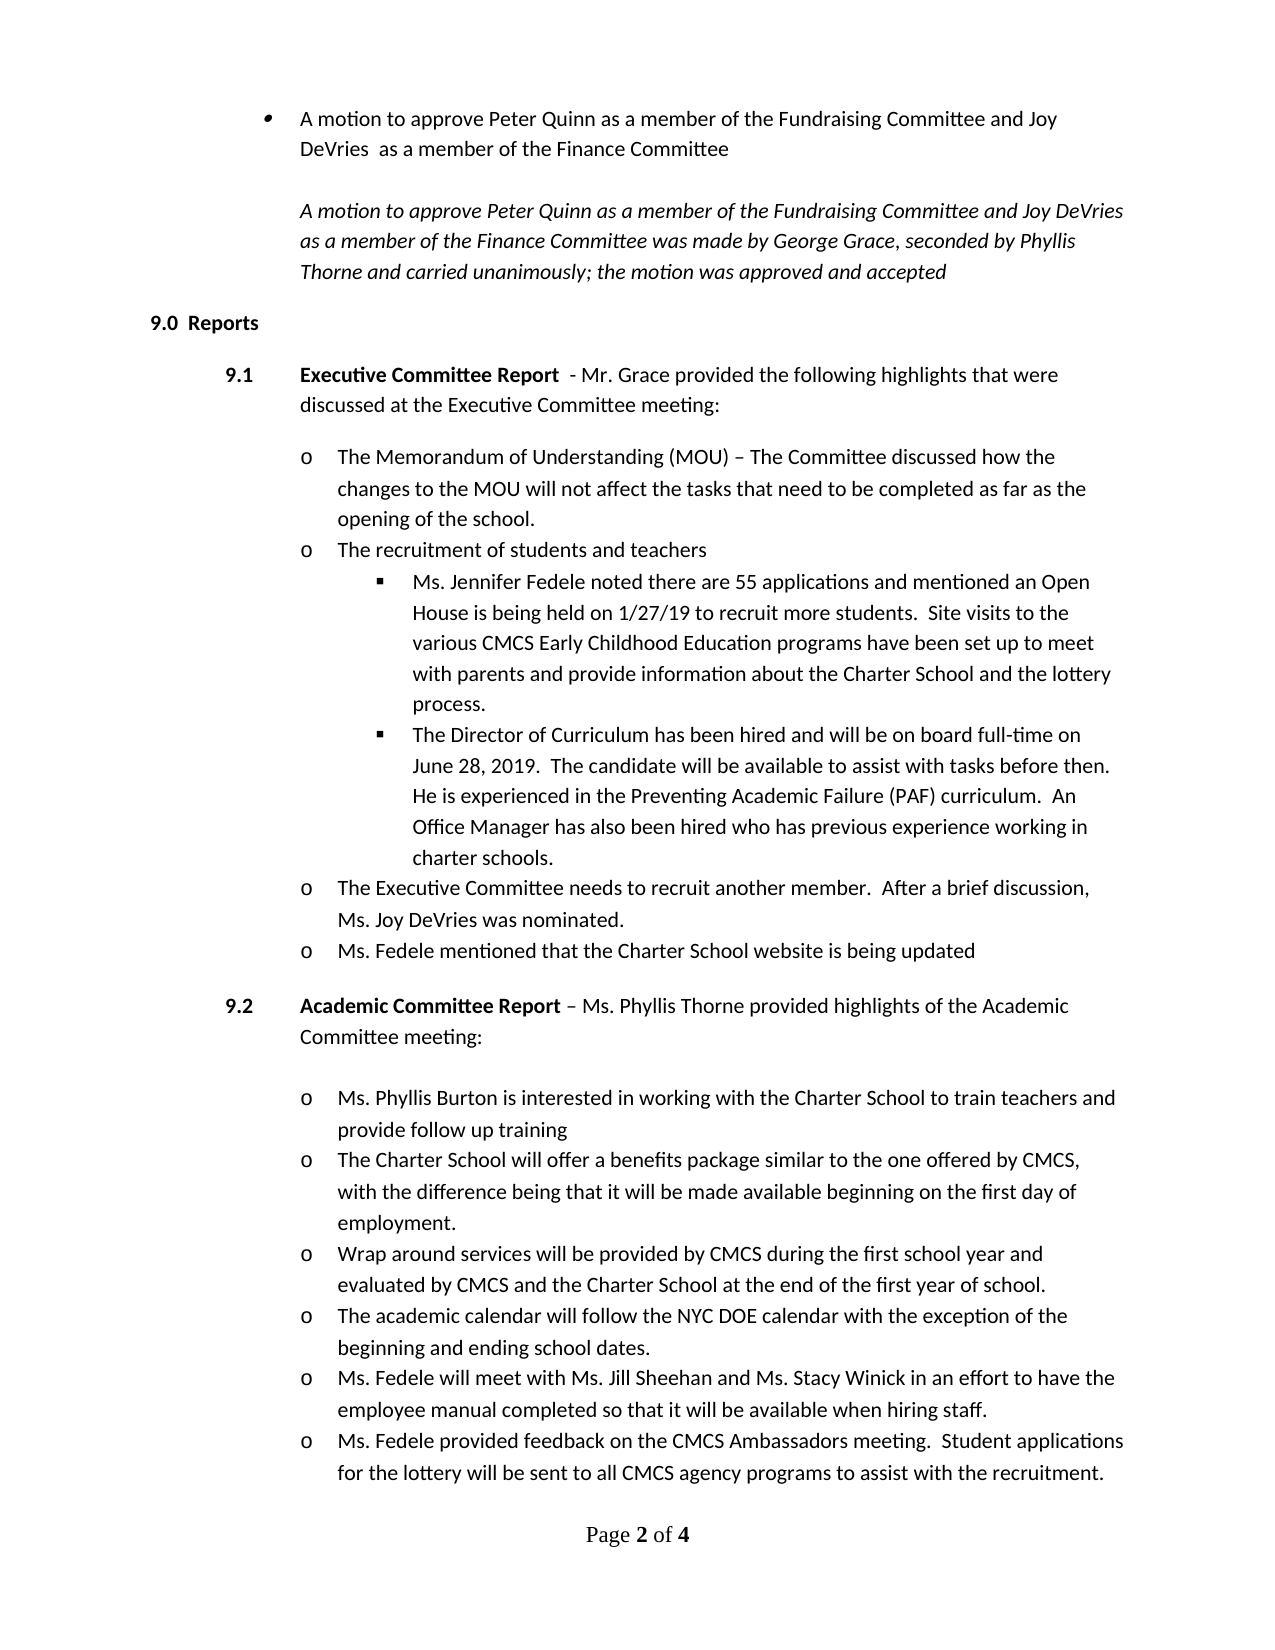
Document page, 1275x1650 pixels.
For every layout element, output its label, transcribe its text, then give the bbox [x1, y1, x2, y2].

list A motion to approve Peter Quinn as a member of the Fundraising Committee and Joy DeVries as a member of the Finance Committee [262, 105, 1125, 162]
list A motion to approve Peter Quinn as a member of the Fundraising Committee and Joy DeVries as a member of the Finance Committee was made by George Grace, seconded by Phyllis Thorne and carried unanimously; the motion was approved and accepted [300, 197, 1125, 285]
text 9.1 Executive Committee Report - Mr. Grace provided the following highlights that were discussed at the Executive Committee meeting: [225, 361, 1125, 418]
list Wrap around services will be provided by CMCS during the first school year and evaluated by CMCS and the Charter School at the end of the first year of school. [300, 1240, 1125, 1298]
text 9.0 Reports [150, 309, 1125, 336]
list The Charter School will offer a benefits package similar to the one offered by CMCS, with the difference being that it will be made available beginning on the first day of employment. [300, 1147, 1125, 1236]
list 9.2 Academic Committee Report – Ms. Phyllis Thorne provided highlights of the Academic Committee meeting: [225, 992, 1125, 1050]
list The Memorandum of Understanding (MOU) – The Committee discussed how the changes to the MOU will not affect the tasks that need to be completed as far as the opening of the school. [300, 443, 1125, 532]
list Ms. Phyllis Burton is interested in working with the Charter School to train teachers and provide follow up training [300, 1084, 1125, 1143]
list The Executive Committee needs to recruit another member. After a brief discussion, Ms. Joy DeVries was nominated. [300, 874, 1125, 933]
list Ms. Fedele will meet with Ms. Jill Sheehan and Ms. Stacy Winick in an effort to have the employee manual completed so that it will be available when hiring staff. [300, 1364, 1125, 1423]
list Ms. Jennifer Fedele noted there are 55 applications and mentioned an Open House is being held on 1/27/19 to recruit more students. Site visits to the various CMCS Early Childhood Education programs have been set up to meet with parents and provide information about the Charter School and the lottery process. [375, 568, 1125, 717]
list Ms. Fedele mentioned that the Charter School website is being updated [300, 937, 1125, 964]
list The Director of Curriculum has been hired and will be on board full-time on June 28, 2019. The candidate will be available to assist with tasks before then. He is experienced in the Preventing Academic Failure (PAF) curriculum. An Office Manager has also been hired who has previous experience working in charter schools. [375, 721, 1125, 870]
list The academic calendar will follow the NYC DOE calendar with the exception of the beginning and ending school dates. [300, 1302, 1125, 1361]
list The recruitment of students and teachers [300, 536, 1125, 564]
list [300, 1427, 1125, 1485]
